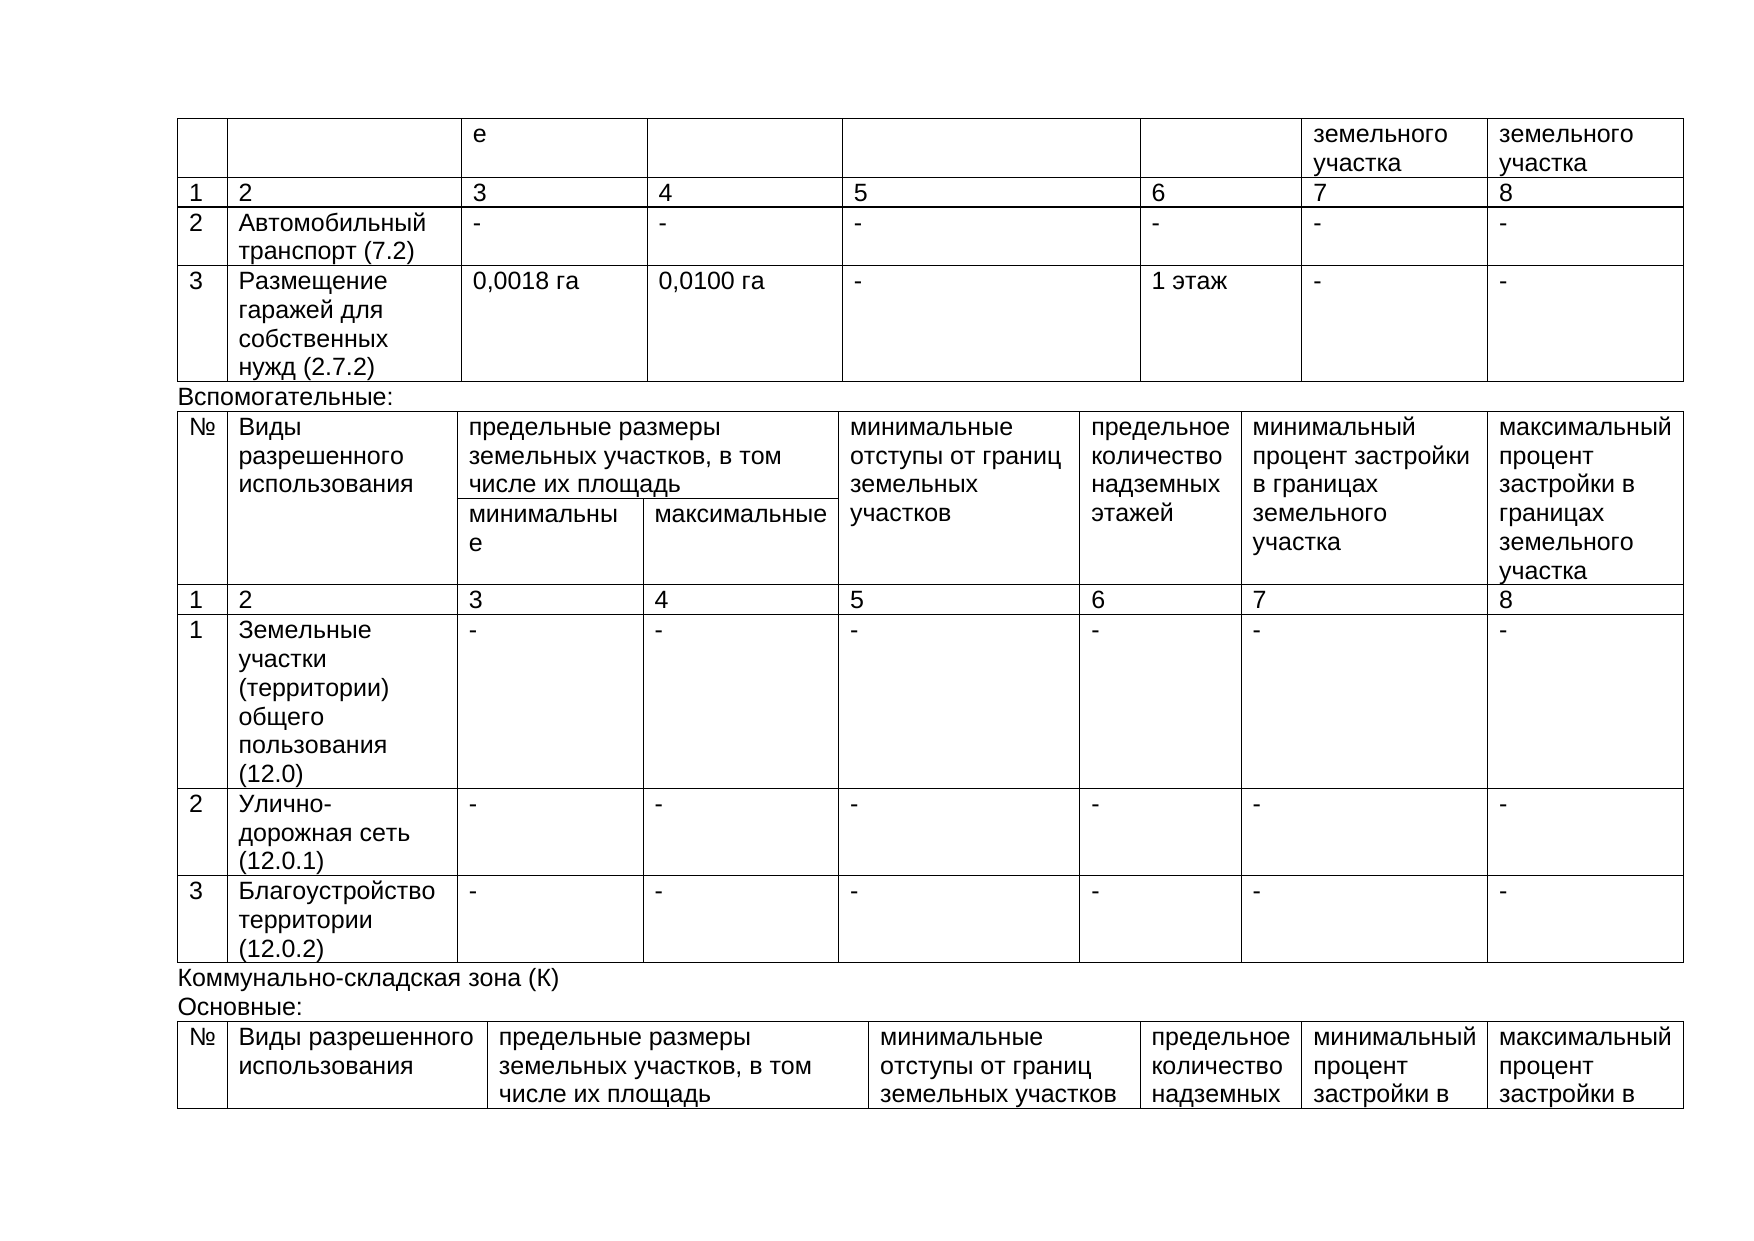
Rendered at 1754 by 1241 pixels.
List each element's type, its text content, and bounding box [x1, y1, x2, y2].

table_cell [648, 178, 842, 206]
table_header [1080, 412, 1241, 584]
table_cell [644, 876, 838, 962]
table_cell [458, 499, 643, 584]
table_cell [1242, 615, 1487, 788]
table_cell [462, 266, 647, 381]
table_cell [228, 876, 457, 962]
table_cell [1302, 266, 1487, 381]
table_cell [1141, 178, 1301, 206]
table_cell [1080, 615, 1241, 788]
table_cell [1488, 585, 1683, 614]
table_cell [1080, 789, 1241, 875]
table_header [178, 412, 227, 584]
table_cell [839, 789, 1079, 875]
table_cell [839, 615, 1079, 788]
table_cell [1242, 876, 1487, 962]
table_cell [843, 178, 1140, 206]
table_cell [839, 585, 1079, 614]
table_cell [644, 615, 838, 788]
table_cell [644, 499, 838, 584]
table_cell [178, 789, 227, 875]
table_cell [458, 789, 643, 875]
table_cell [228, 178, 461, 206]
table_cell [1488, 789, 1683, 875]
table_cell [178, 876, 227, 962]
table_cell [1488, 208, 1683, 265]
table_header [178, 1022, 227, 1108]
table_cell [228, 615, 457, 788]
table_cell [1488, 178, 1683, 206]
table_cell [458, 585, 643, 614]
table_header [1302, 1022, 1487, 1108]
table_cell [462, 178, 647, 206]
text Вспомогательные: [177, 382, 1665, 411]
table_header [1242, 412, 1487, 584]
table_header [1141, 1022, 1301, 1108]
text Основные: [177, 992, 1665, 1021]
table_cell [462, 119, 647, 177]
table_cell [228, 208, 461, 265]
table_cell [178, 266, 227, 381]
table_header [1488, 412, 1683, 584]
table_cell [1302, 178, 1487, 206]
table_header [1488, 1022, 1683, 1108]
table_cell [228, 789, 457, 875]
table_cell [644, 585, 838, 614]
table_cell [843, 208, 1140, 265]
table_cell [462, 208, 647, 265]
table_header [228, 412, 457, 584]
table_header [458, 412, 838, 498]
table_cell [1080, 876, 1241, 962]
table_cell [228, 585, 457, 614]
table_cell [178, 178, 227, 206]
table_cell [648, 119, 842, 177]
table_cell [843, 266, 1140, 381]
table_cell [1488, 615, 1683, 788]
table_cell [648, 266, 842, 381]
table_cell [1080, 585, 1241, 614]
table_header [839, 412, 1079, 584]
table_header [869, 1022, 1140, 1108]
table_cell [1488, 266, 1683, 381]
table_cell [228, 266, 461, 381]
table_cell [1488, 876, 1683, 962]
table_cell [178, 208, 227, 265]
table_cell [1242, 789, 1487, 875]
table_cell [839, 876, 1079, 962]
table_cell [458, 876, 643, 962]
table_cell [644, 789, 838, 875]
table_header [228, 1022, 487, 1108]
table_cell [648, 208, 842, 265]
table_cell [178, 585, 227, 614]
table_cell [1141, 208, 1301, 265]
text Коммунально-складская зона (К) [177, 963, 1665, 992]
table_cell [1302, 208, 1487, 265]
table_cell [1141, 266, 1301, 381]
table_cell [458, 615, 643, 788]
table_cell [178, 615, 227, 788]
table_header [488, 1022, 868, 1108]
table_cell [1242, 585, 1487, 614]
